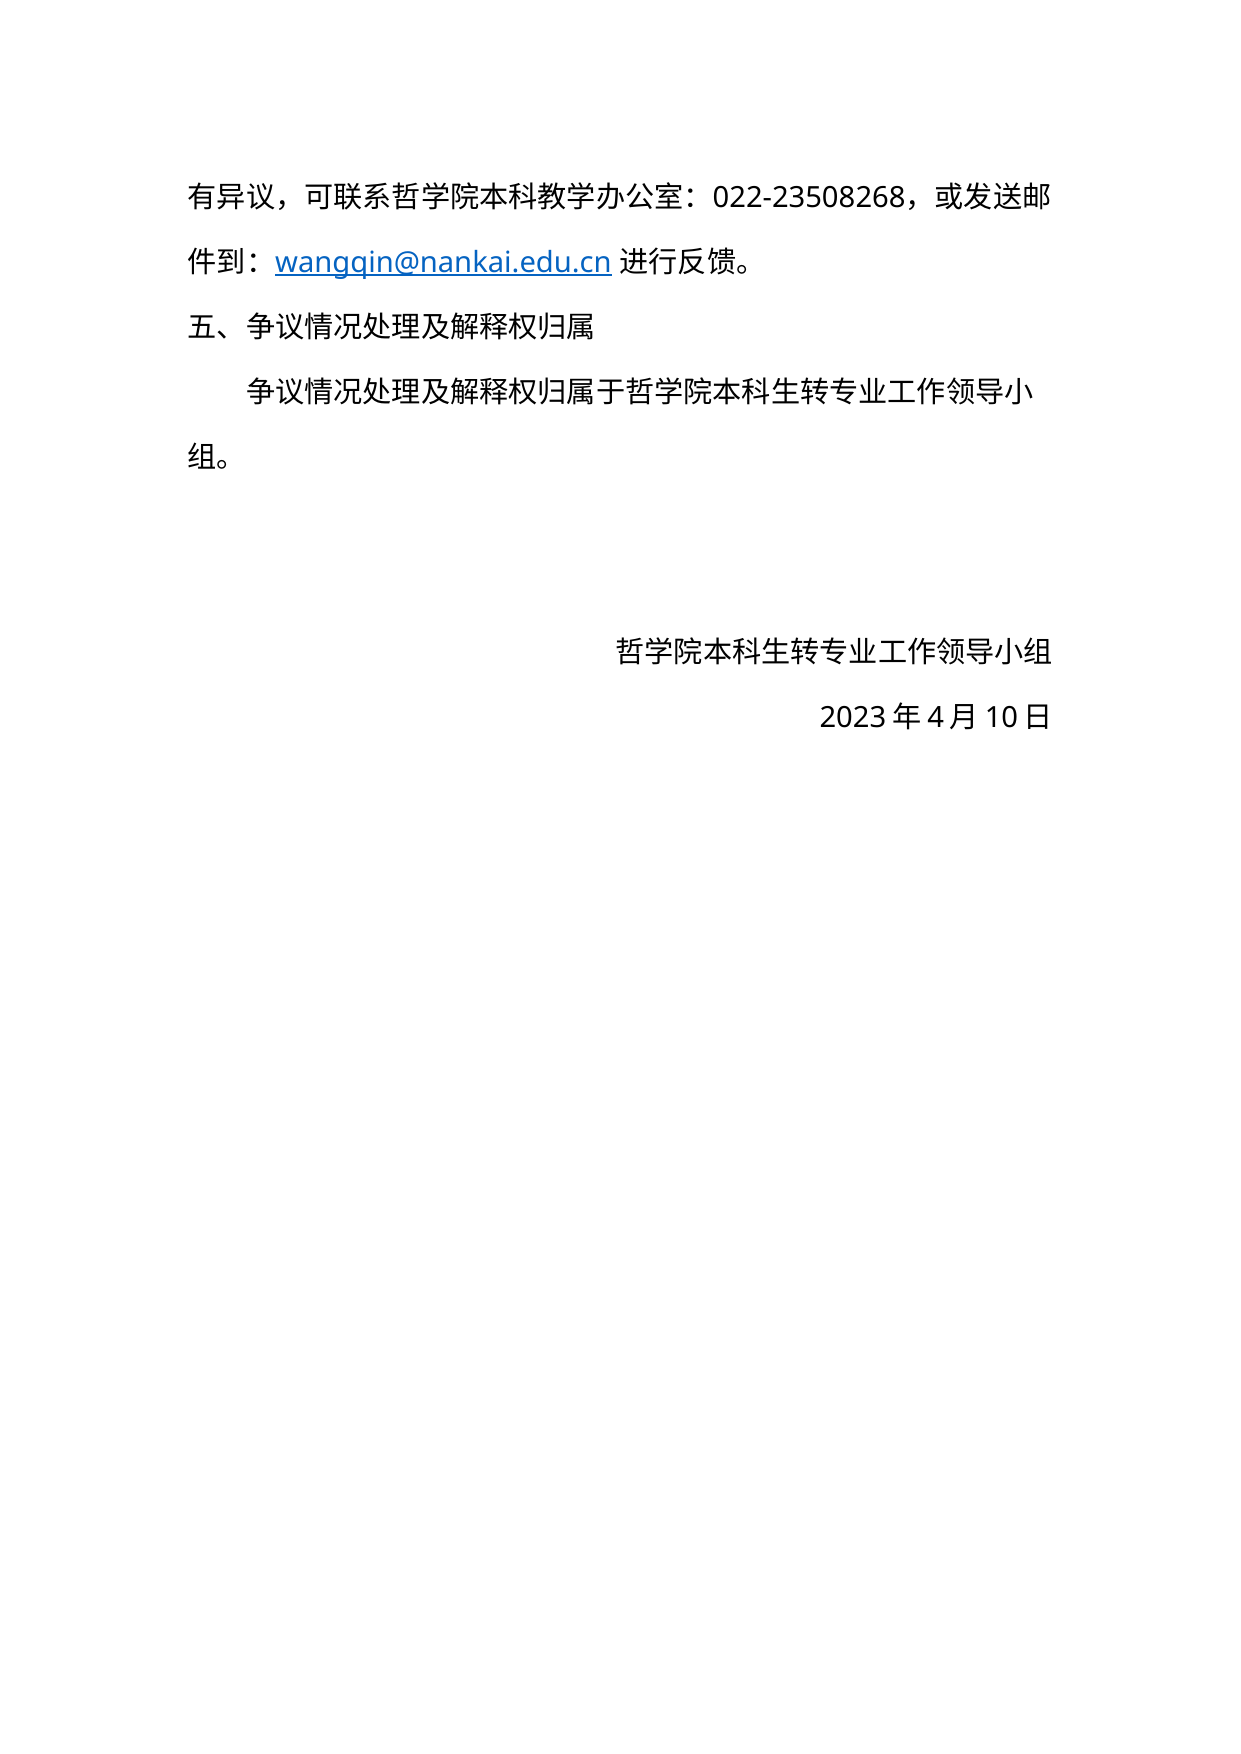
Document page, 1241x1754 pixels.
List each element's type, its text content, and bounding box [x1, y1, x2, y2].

text 2023年4月10日 [187, 682, 1053, 747]
text 五、争议情况处理及解释权归属 [187, 292, 1053, 357]
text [187, 162, 1053, 292]
text 哲学院本科生转专业工作领导小组 [187, 617, 1053, 682]
text 争议情况处理及解释权归属于哲学院本科生转专业工作领导小组。 [187, 357, 1053, 487]
